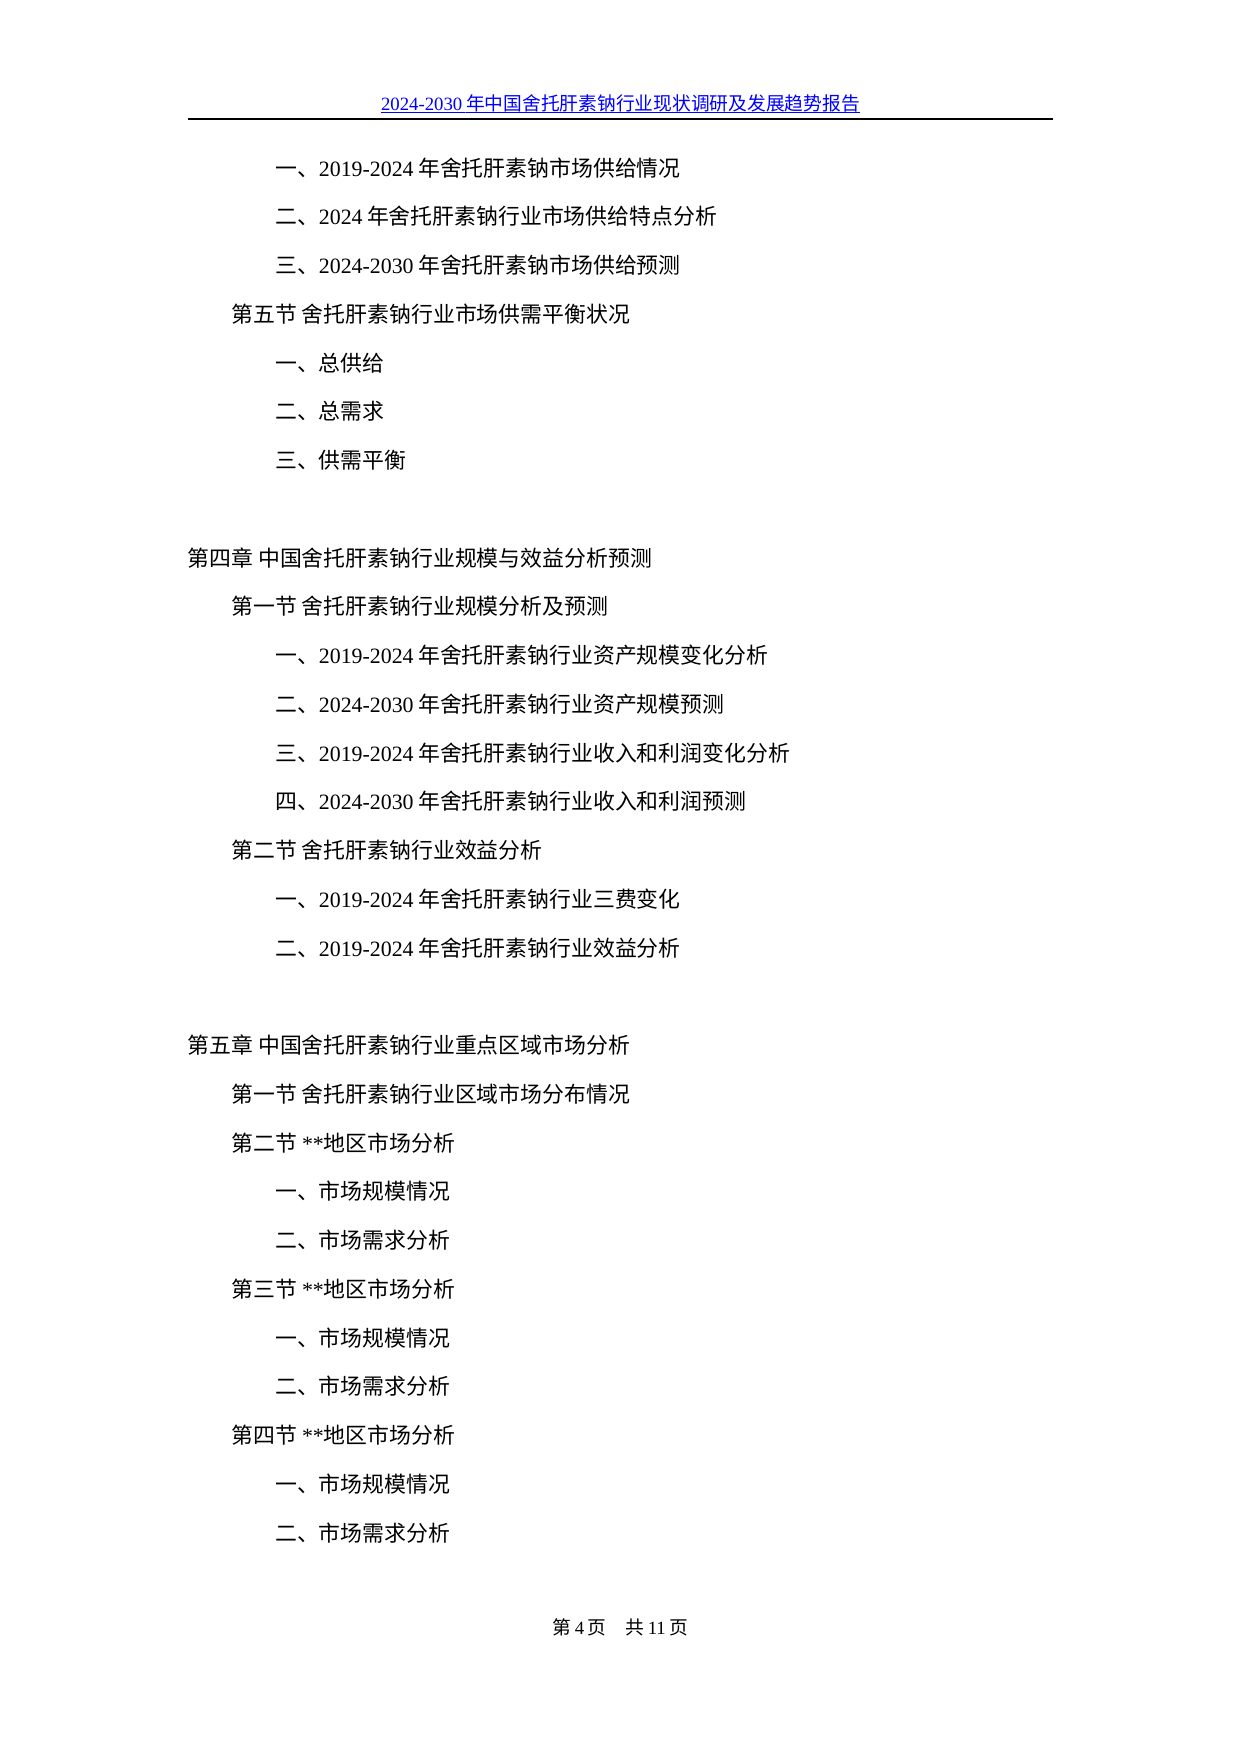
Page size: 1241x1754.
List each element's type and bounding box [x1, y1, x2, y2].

text [187, 150, 1053, 1548]
